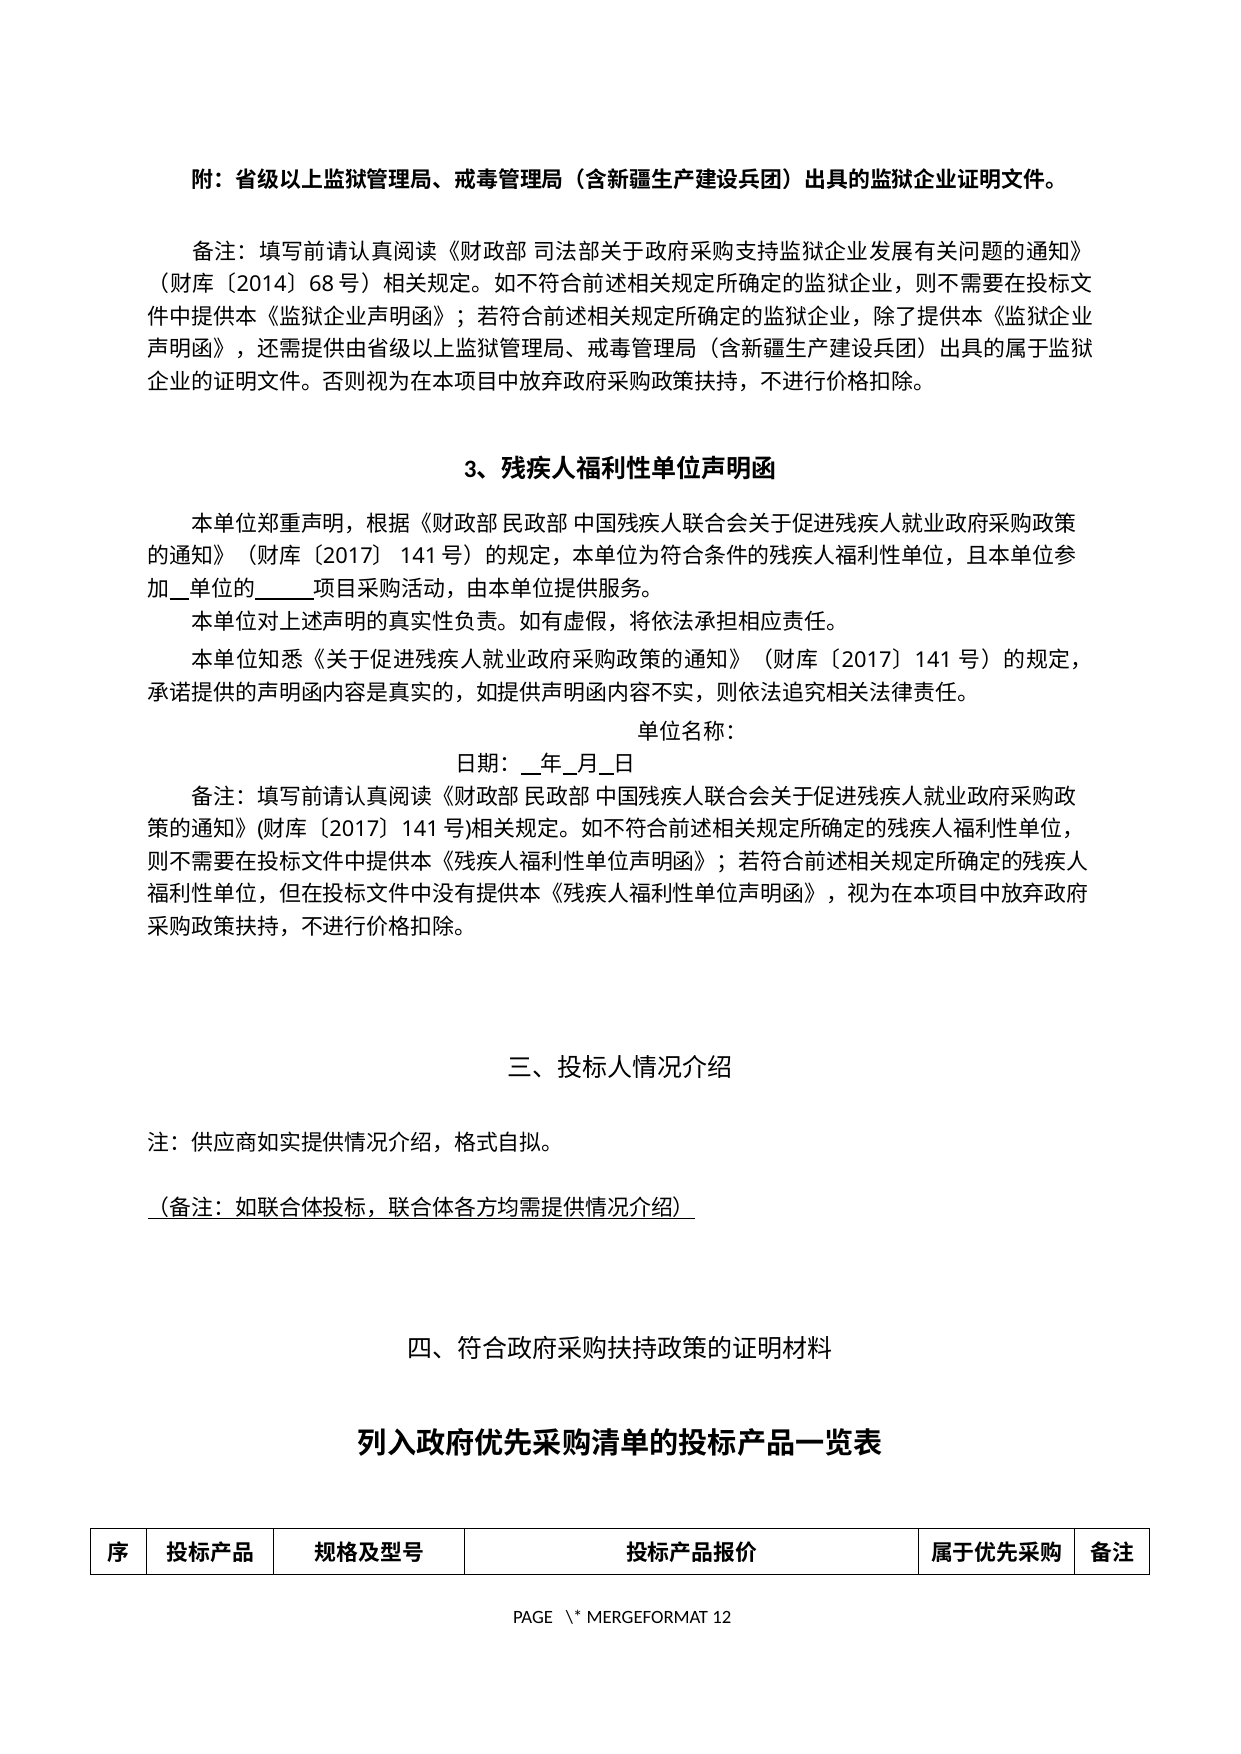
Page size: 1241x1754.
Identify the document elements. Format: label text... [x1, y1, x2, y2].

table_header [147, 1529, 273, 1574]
text 注：供应商如实提供情况介绍，格式自拟。 [148, 1125, 1093, 1157]
text 附：省级以上监狱管理局、戒毒管理局（含新疆生产建设兵团）出具的监狱企业证明文件。 [148, 162, 1093, 194]
text 列入政府优先采购清单的投标产品一览表 [148, 1409, 1093, 1474]
text 四、符合政府采购扶持政策的证明材料 [148, 1314, 1093, 1379]
text （备注：如联合体投标，联合体各方均需提供情况介绍） [148, 1190, 1093, 1222]
text 本单位知悉《关于促进残疾人就业政府采购政策的通知》（财库〔2017〕141 号）的规定，承诺提供的声明函内容是真实的，如提供声明函内容不实，则依法追究相关法律责任。 [148, 642, 1093, 707]
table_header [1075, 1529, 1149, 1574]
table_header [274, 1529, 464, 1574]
text 单位名称： [148, 713, 1093, 746]
text 3、残疾人福利性单位声明函 [148, 434, 1093, 499]
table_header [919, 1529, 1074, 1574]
text 本单位郑重声明，根据《财政部 民政部 中国残疾人联合会关于促进残疾人就业政府采购政策的通知》（财库〔2017〕 141号）的规定，本单位为符合条件的残疾人福利性单位，且本单位参加 单位的 项目采购活动，由本单位提供服务。 [148, 506, 1093, 603]
text 备注：填写前请认真阅读《财政部 司法部关于政府采购支持监狱企业发展有关问题的通知》（财库〔2014〕68号）相关规定。如不符合前述相关规定所确定的监狱企业，则不需要在投标文件中提供本《监狱企业声明函》；若符合前述相关规定所确定的监狱企业，除了提供本《监狱企业声明函》，还需提供由省级以上监狱管理局、戒毒管理局（含新疆生产建设兵团）出具的属于监狱企业的证明文件。否则视为在本项目中放弃政府采购政策扶持，不进行价格扣除。 [148, 233, 1093, 396]
text 本单位对上述声明的真实性负责。如有虚假，将依法承担相应责任。 [148, 603, 1093, 636]
text 日期： 年 月 日 [148, 746, 1093, 778]
subtitle 三、投标人情况介绍 [148, 1033, 1093, 1098]
subtitle 备注：填写前请认真阅读《财政部 民政部 中国残疾人联合会关于促进残疾人就业政府采购政策的通知》(财库〔2017〕141号)相关规定。如不符合前述相关规定所确定的残疾人福利性单位，则不需要在投标文件中提供本《残疾人福利性单位声明函》；若符合前述相关规定所确定的残疾人福利性单位，但在投标文件中没有提供本《残疾人福利性单位声明函》，视为在本项目中放弃政府采购政策扶持，不进行价格扣除。 [148, 778, 1093, 941]
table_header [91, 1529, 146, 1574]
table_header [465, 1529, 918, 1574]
